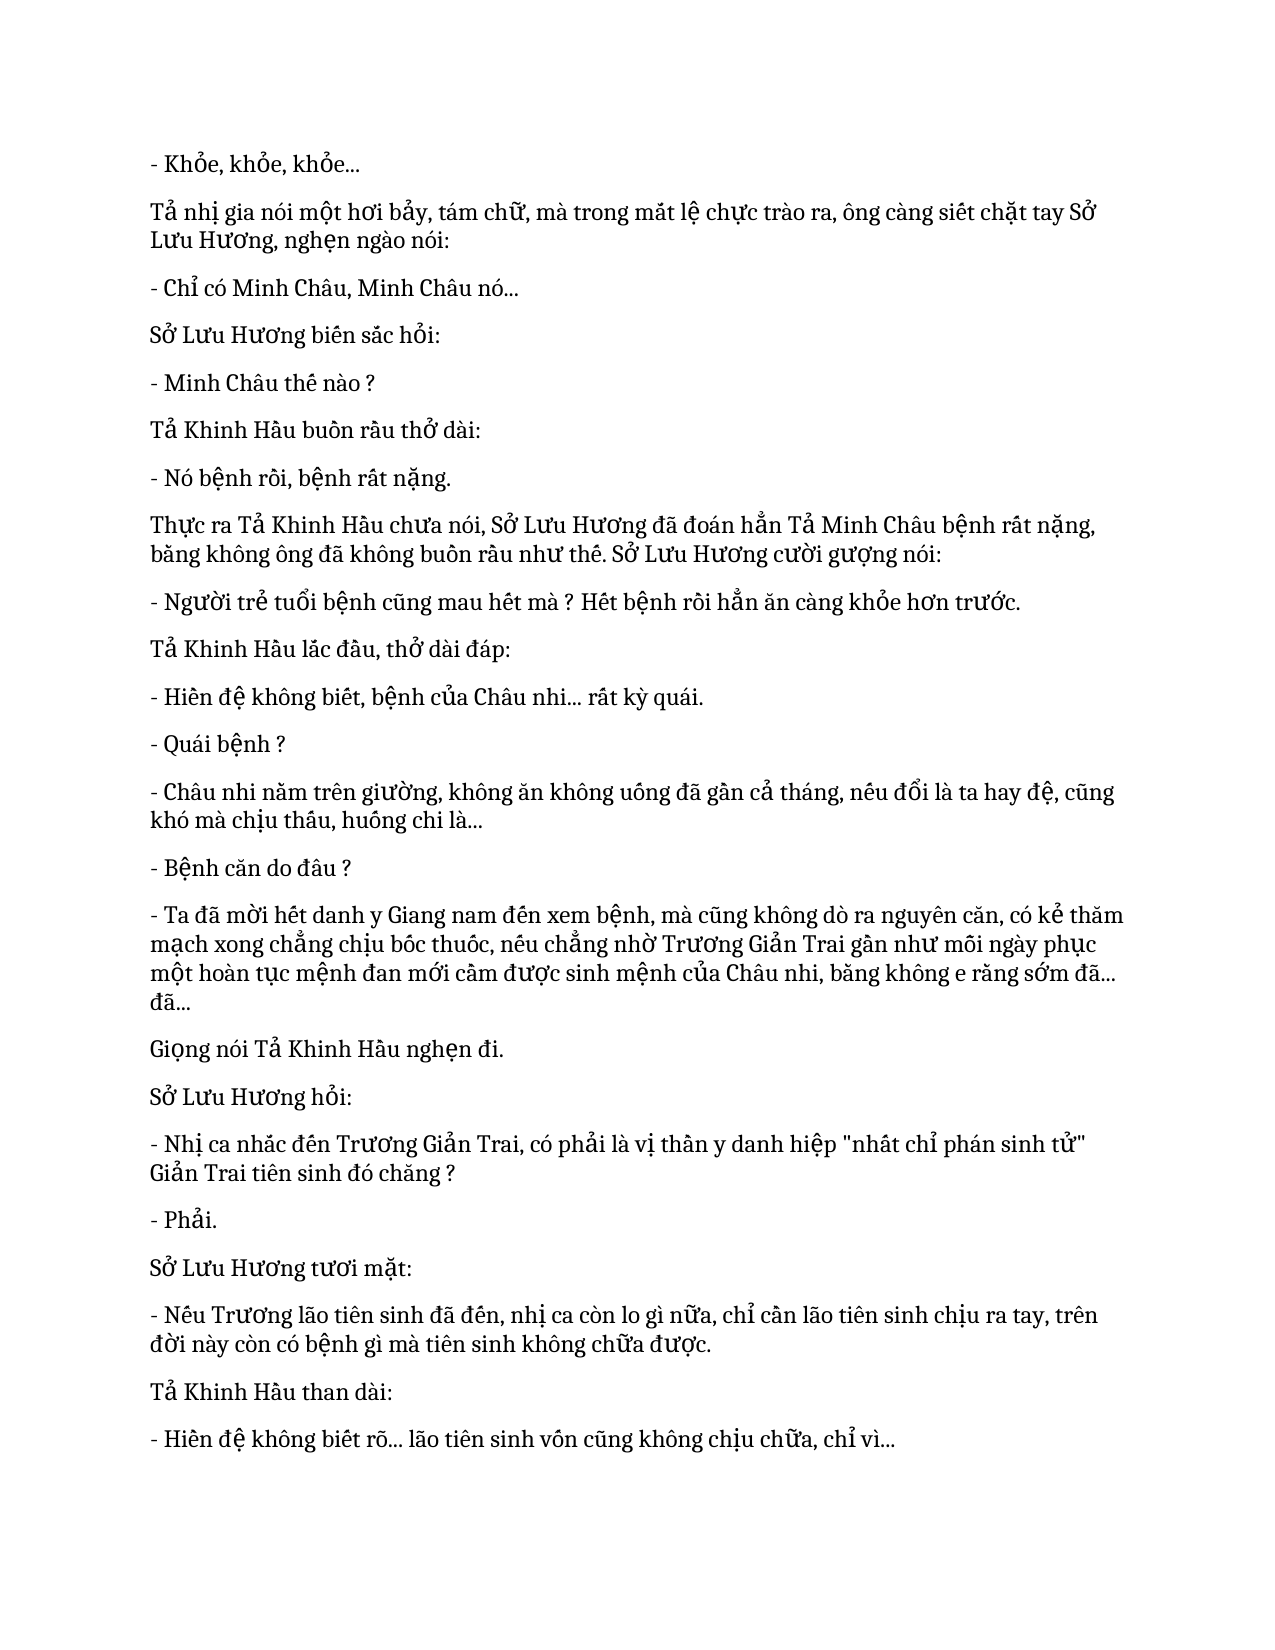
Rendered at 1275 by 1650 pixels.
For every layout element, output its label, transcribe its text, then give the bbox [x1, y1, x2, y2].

text Sở Lưu Hương hỏi: [150, 1082, 1125, 1111]
text - Bệnh căn do đâu ? [150, 854, 1125, 882]
text Giọng nói Tả Khinh Hầu nghẹn đi. [150, 1035, 1125, 1064]
text - Ta đã mời hết danh y Giang nam đến xem bệnh, mà cũng không dò ra nguyên căn, có kẻ thăm mạch xong chẳng chịu bốc thuốc, nếu chẳng nhờ Trương Giản Trai gần như mỗi ngày phục một hoàn tục mệnh đan mới cầm được sinh mệnh của Châu nhi, bằng không e rằng sớm đã... đã... [150, 901, 1125, 1016]
text Tả Khinh Hầu lắc đầu, thở dài đáp: [150, 635, 1125, 664]
text - Quái bệnh ? [150, 730, 1125, 759]
text Tả Khinh Hầu than dài: [150, 1377, 1125, 1406]
text - Minh Châu thế nào ? [150, 369, 1125, 397]
text - Châu nhi nằm trên giường, không ăn không uống đã gần cả tháng, nếu đổi là ta hay đệ, cũng khó mà chịu thấu, huống chi là... [150, 777, 1125, 835]
text - Khỏe, khỏe, khỏe... [150, 150, 1125, 179]
text - Nó bệnh rồi, bệnh rất nặng. [150, 464, 1125, 492]
text - Chỉ có Minh Châu, Minh Châu nó... [150, 274, 1125, 302]
text - Hiền đệ không biết rõ... lão tiên sinh vốn cũng không chịu chữa, chỉ vì... [150, 1425, 1125, 1454]
text - Nhị ca nhắc đến Trương Giản Trai, có phải là vị thần y danh hiệp "nhất chỉ phán sinh tử" Giản Trai tiên sinh đó chăng ? [150, 1130, 1125, 1187]
text - Nếu Trương lão tiên sinh đã đến, nhị ca còn lo gì nữa, chỉ cần lão tiên sinh chịu ra tay, trên đời này còn có bệnh gì mà tiên sinh không chữa được. [150, 1301, 1125, 1359]
text Tả Khinh Hầu buồn rầu thở dài: [150, 416, 1125, 445]
text - Hiền đệ không biết, bệnh của Châu nhi... rất kỳ quái. [150, 682, 1125, 711]
text Tả nhị gia nói một hơi bảy, tám chữ, mà trong mắt lệ chực trào ra, ông càng siết chặt tay Sở Lưu Hương, nghẹn ngào nói: [150, 197, 1125, 255]
text Thực ra Tả Khinh Hầu chưa nói, Sở Lưu Hương đã đoán hẳn Tả Minh Châu bệnh rất nặng, bằng không ông đã không buồn rầu như thế. Sở Lưu Hương cười gượng nói: [150, 511, 1125, 569]
text Sở Lưu Hương biến sắc hỏi: [150, 321, 1125, 350]
text - Người trẻ tuổi bệnh cũng mau hết mà ? Hết bệnh rồi hẳn ăn càng khỏe hơn trước. [150, 587, 1125, 616]
text - Phải. [150, 1206, 1125, 1235]
text Sở Lưu Hương tươi mặt: [150, 1254, 1125, 1282]
